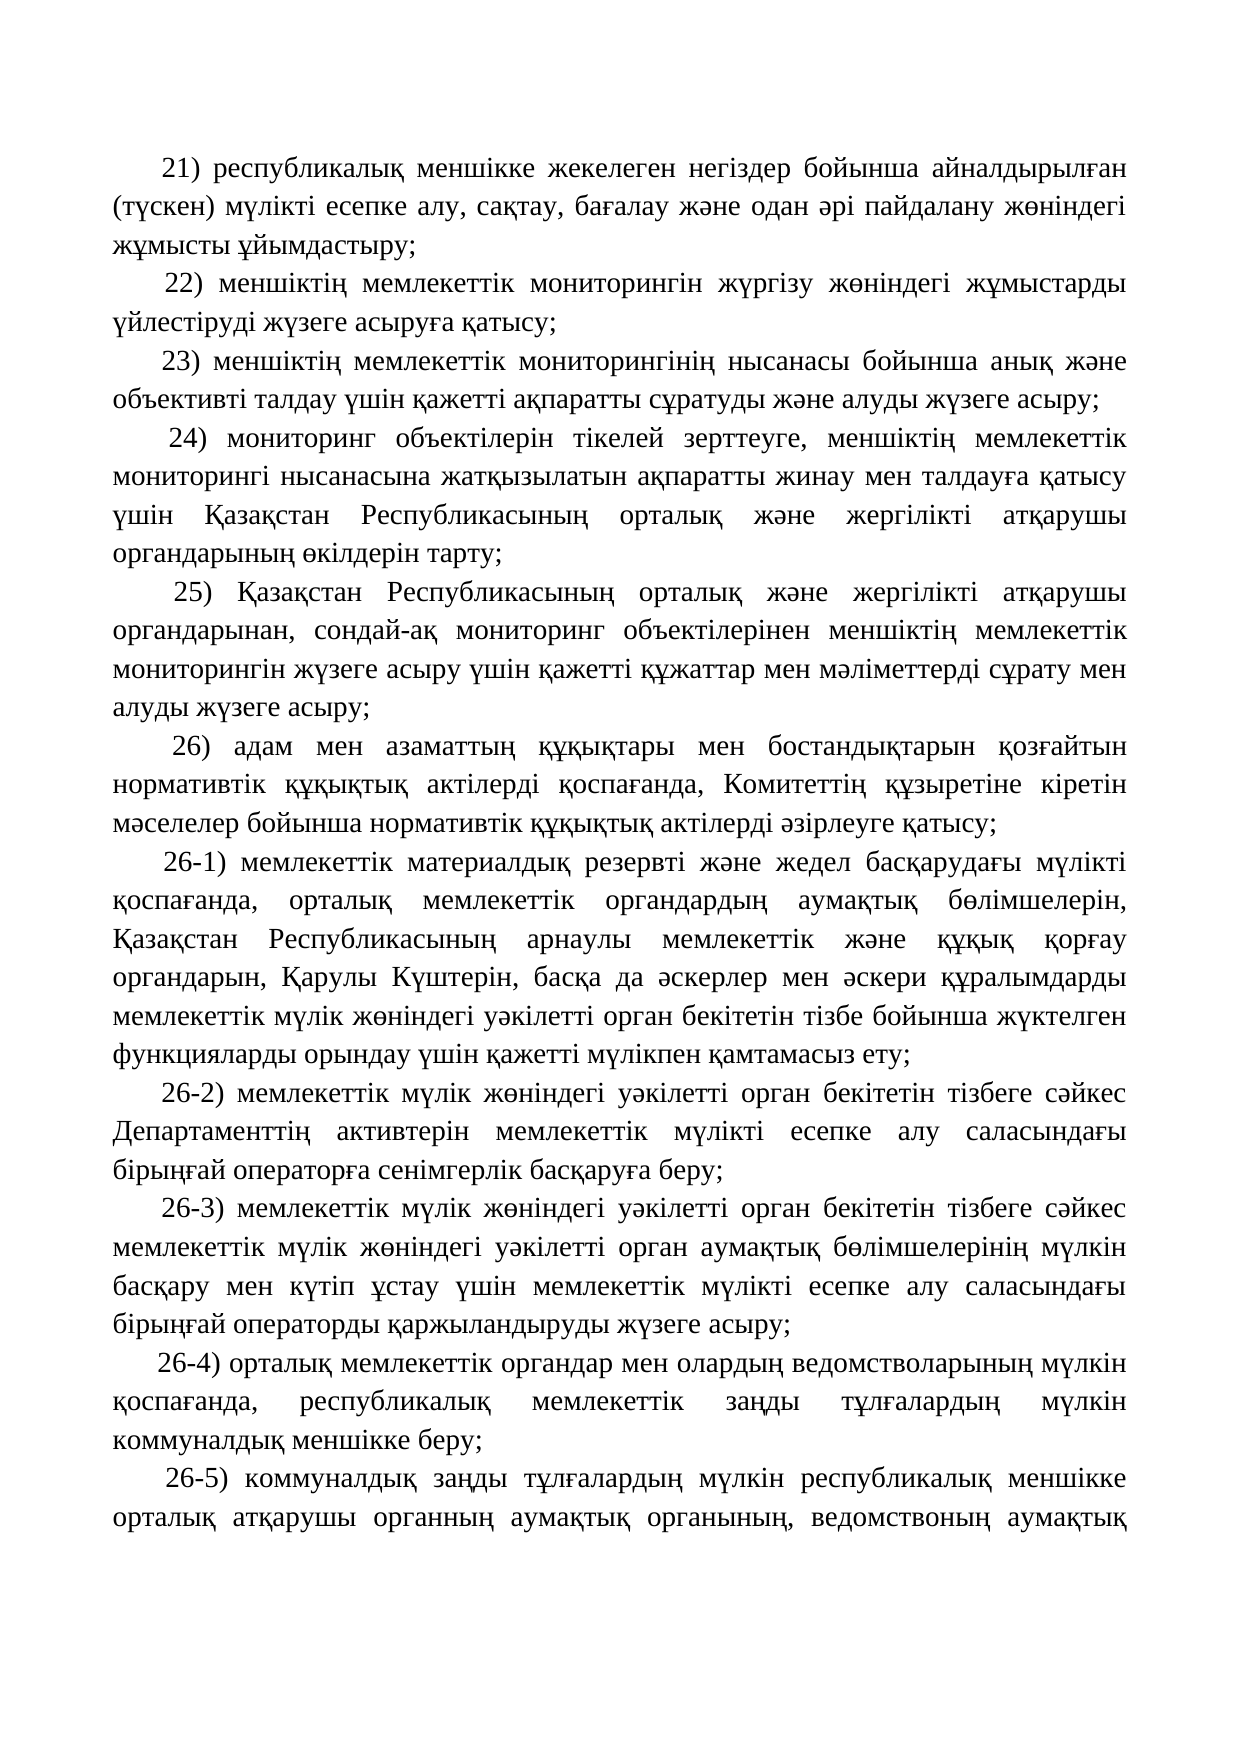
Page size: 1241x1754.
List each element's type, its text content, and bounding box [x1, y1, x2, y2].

text 26) адам мен азаматтың құқықтары мен бостандықтарын қозғайтын нормативтік құқықтық актілерді қоспағанда, Комитеттің құзыретіне кіретін мәселелер бойынша нормативтік құқықтық актілерді әзірлеуге қатысу; [112, 728, 1128, 839]
text 26-4) орталық мемлекеттік органдар мен олардың ведомстволарының мүлкін қоспағанда, республикалық мемлекеттік заңды тұлғалардың мүлкін коммуналдық меншікке беру; [112, 1345, 1128, 1455]
text 21) республикалық меншікке жекелеген негіздер бойынша айналдырылған (түскен) мүлікті есепке алу, сақтау, бағалау және одан әрі пайдалану жөніндегі жұмысты ұйымдастыру; [112, 150, 1128, 261]
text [112, 1460, 1128, 1532]
text 22) меншiктің мемлекеттiк мониторингiн жүргізу жөніндегі жұмыстарды үйлестіруді жүзеге асыруға қатысу; [112, 266, 1128, 338]
text 25) Қазақстан Республикасының орталық және жергiлiктi атқарушы органдарынан, сондай-ақ мониторинг объектiлерiнен меншiктiң мемлекеттiк мониторингiн жүзеге асыру үшiн қажеттi құжаттар мен мәлiметтердi сұрату мен алуды жүзеге асыру; [112, 574, 1128, 723]
text 26-1) мемлекеттік материалдық резервті және жедел басқарудағы мүлікті қоспағанда, орталық мемлекеттік органдардың аумақтық бөлімшелерін, Қазақстан Республикасының арнаулы мемлекеттік және құқық қорғау органдарын, Қарулы Күштерін, басқа да әскерлер мен әскери құралымдарды мемлекеттік мүлік жөніндегі уәкілетті орган бекітетін тізбе бойынша жүктелген функцияларды орындау үшін қажетті мүлікпен қамтамасыз ету; [112, 844, 1128, 1070]
text 23) меншiктiң мемлекеттiк мониторингінің нысанасы бойынша анық және объективтi талдау үшiн қажеттi ақпаратты сұратуды және алуды жүзеге асыру; [112, 343, 1128, 415]
text 26-2) мемлекеттік мүлік жөніндегі уәкілетті орган бекітетін тізбеге сәйкес Департаменттің активтерін мемлекеттік мүлікті есепке алу саласындағы бірыңғай операторға сенімгерлік басқаруға беру; [112, 1075, 1128, 1186]
text 26-3) мемлекеттік мүлік жөніндегі уәкілетті орган бекітетін тізбеге сәйкес мемлекеттік мүлік жөніндегі уәкілетті орган аумақтық бөлімшелерінің мүлкін басқару мен күтіп ұстау үшін мемлекеттік мүлікті есепке алу саласындағы бірыңғай операторды қаржыландыруды жүзеге асыру; [112, 1191, 1128, 1340]
text 24) мониторинг объектiлерiн тiкелей зерттеуге, меншiктiң мемлекеттiк мониторингi нысанасына жатқызылатын ақпаратты жинау мен талдауға қатысу үшiн Қазақстан Республикасының орталық және жергiлiктi атқарушы органдарының өкiлдерiн тарту; [112, 420, 1128, 569]
